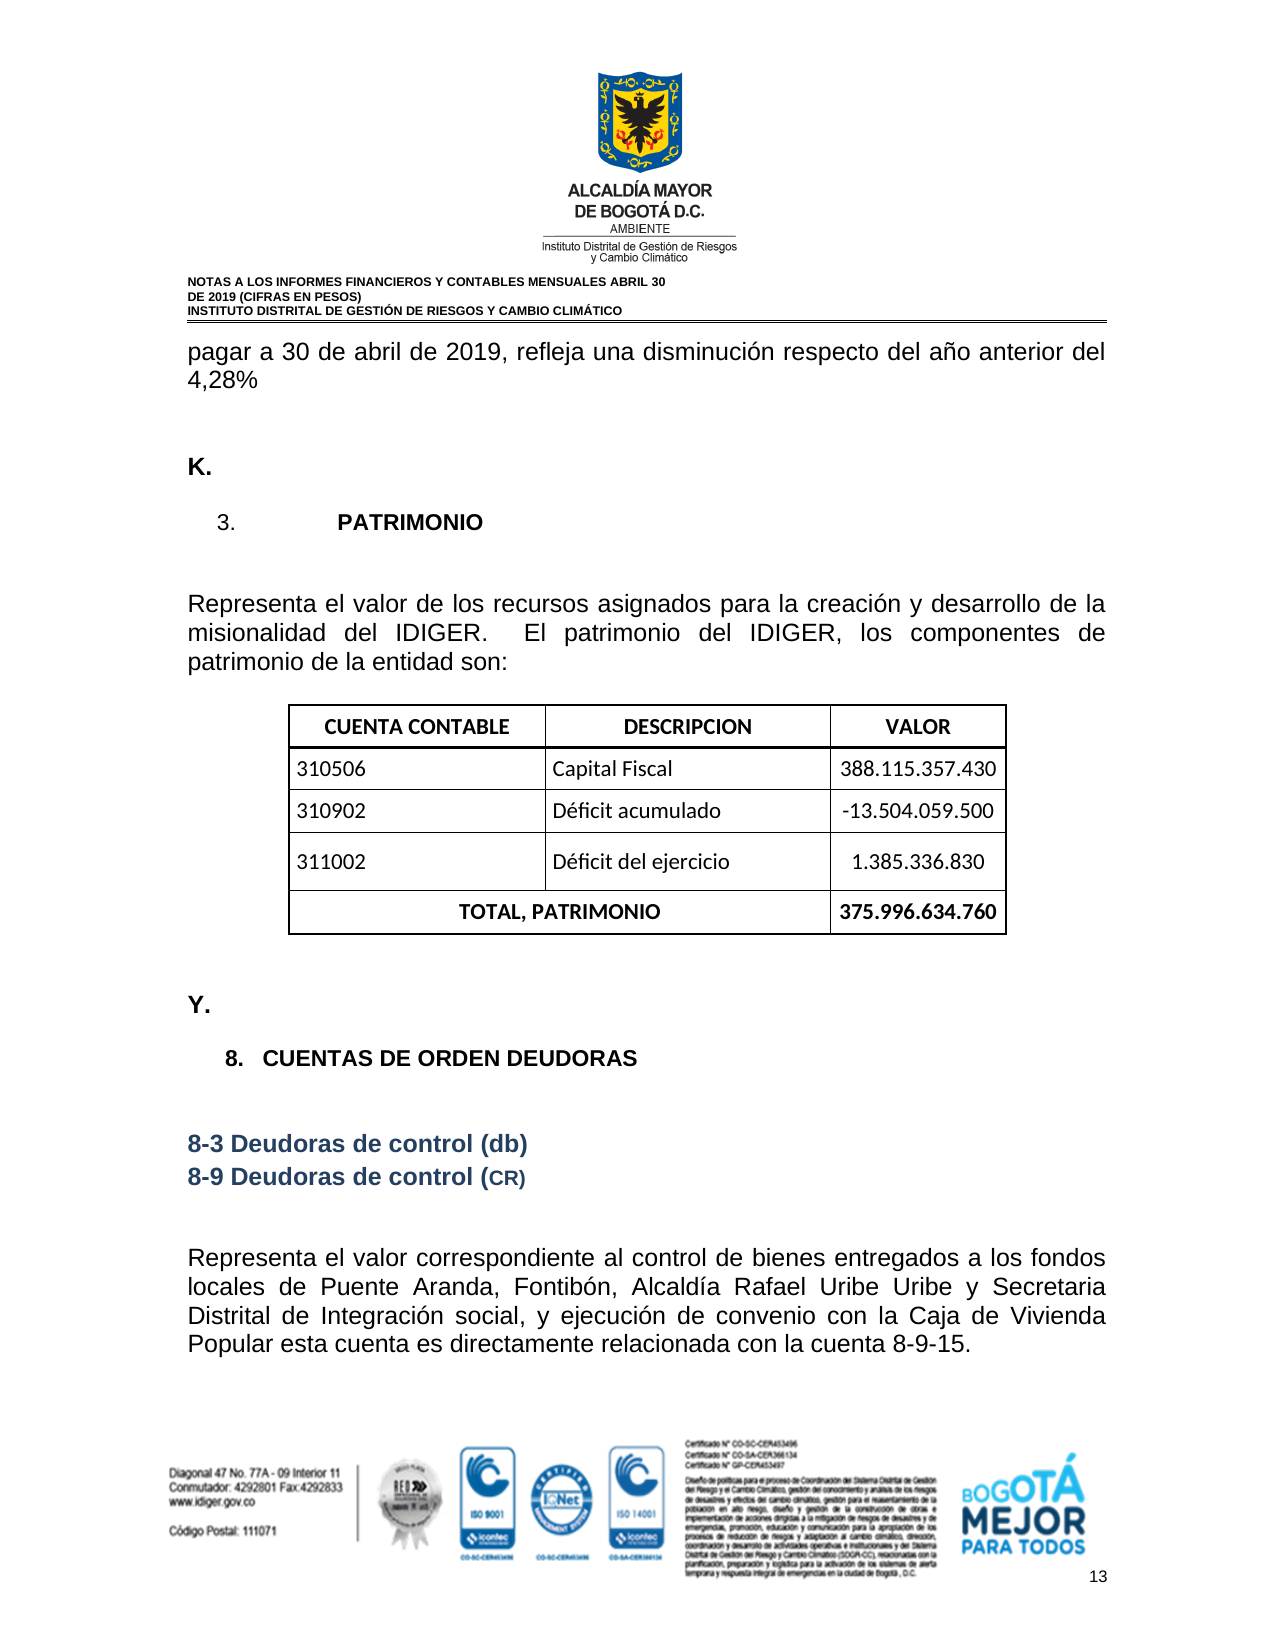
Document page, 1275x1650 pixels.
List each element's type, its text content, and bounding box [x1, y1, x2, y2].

table_cell Déficit del ejercicio [546, 833, 830, 889]
picture [168, 1437, 1089, 1583]
table_header CUENTA CONTABLE [290, 706, 545, 746]
text Y. [187, 990, 1107, 1018]
table_cell 1.385.336.830 [831, 833, 1005, 889]
text K. [187, 452, 1107, 480]
subtitle 8-3 Deudoras de control (db) [187, 1129, 1107, 1157]
text Representa el valor correspondiente al control de bienes entregados a los fondos locales de Puente Aranda, Fontibón, Alcaldía Rafael Uribe Uribe y Secretaria Distrital de Integración social, y ejecución de convenio con la Caja de Vivienda Popular esta cuenta es directamente relacionada con la cuenta 8-9-15. [187, 1243, 1107, 1358]
list CUENTAS DE ORDEN DEUDORAS [225, 1045, 1107, 1071]
table_cell 310902 [290, 790, 545, 832]
table_cell Capital Fiscal [546, 749, 830, 789]
table_cell 375.996.634.760 [831, 891, 1005, 932]
table_cell -13.504.059.500 [831, 790, 1005, 832]
table_cell 310506 [290, 749, 545, 789]
subtitle 8-9 Deudoras de control (CR) [187, 1162, 1107, 1190]
table_header VALOR [831, 706, 1005, 746]
text Representa el valor de los recursos asignados para la creación y desarrollo de la misionalidad del IDIGER. El patrimonio del IDIGER, los componentes de patrimonio de la entidad son: [187, 589, 1107, 675]
picture [0, 23, 1275, 303]
list PATRIMONIO [217, 509, 1107, 536]
table_cell Déficit acumulado [546, 790, 830, 832]
table_header DESCRIPCION [546, 706, 830, 746]
table_cell 311002 [290, 833, 545, 889]
table_cell TOTAL, PATRIMONIO [290, 891, 830, 932]
table_cell 388.115.357.430 [831, 749, 1005, 789]
